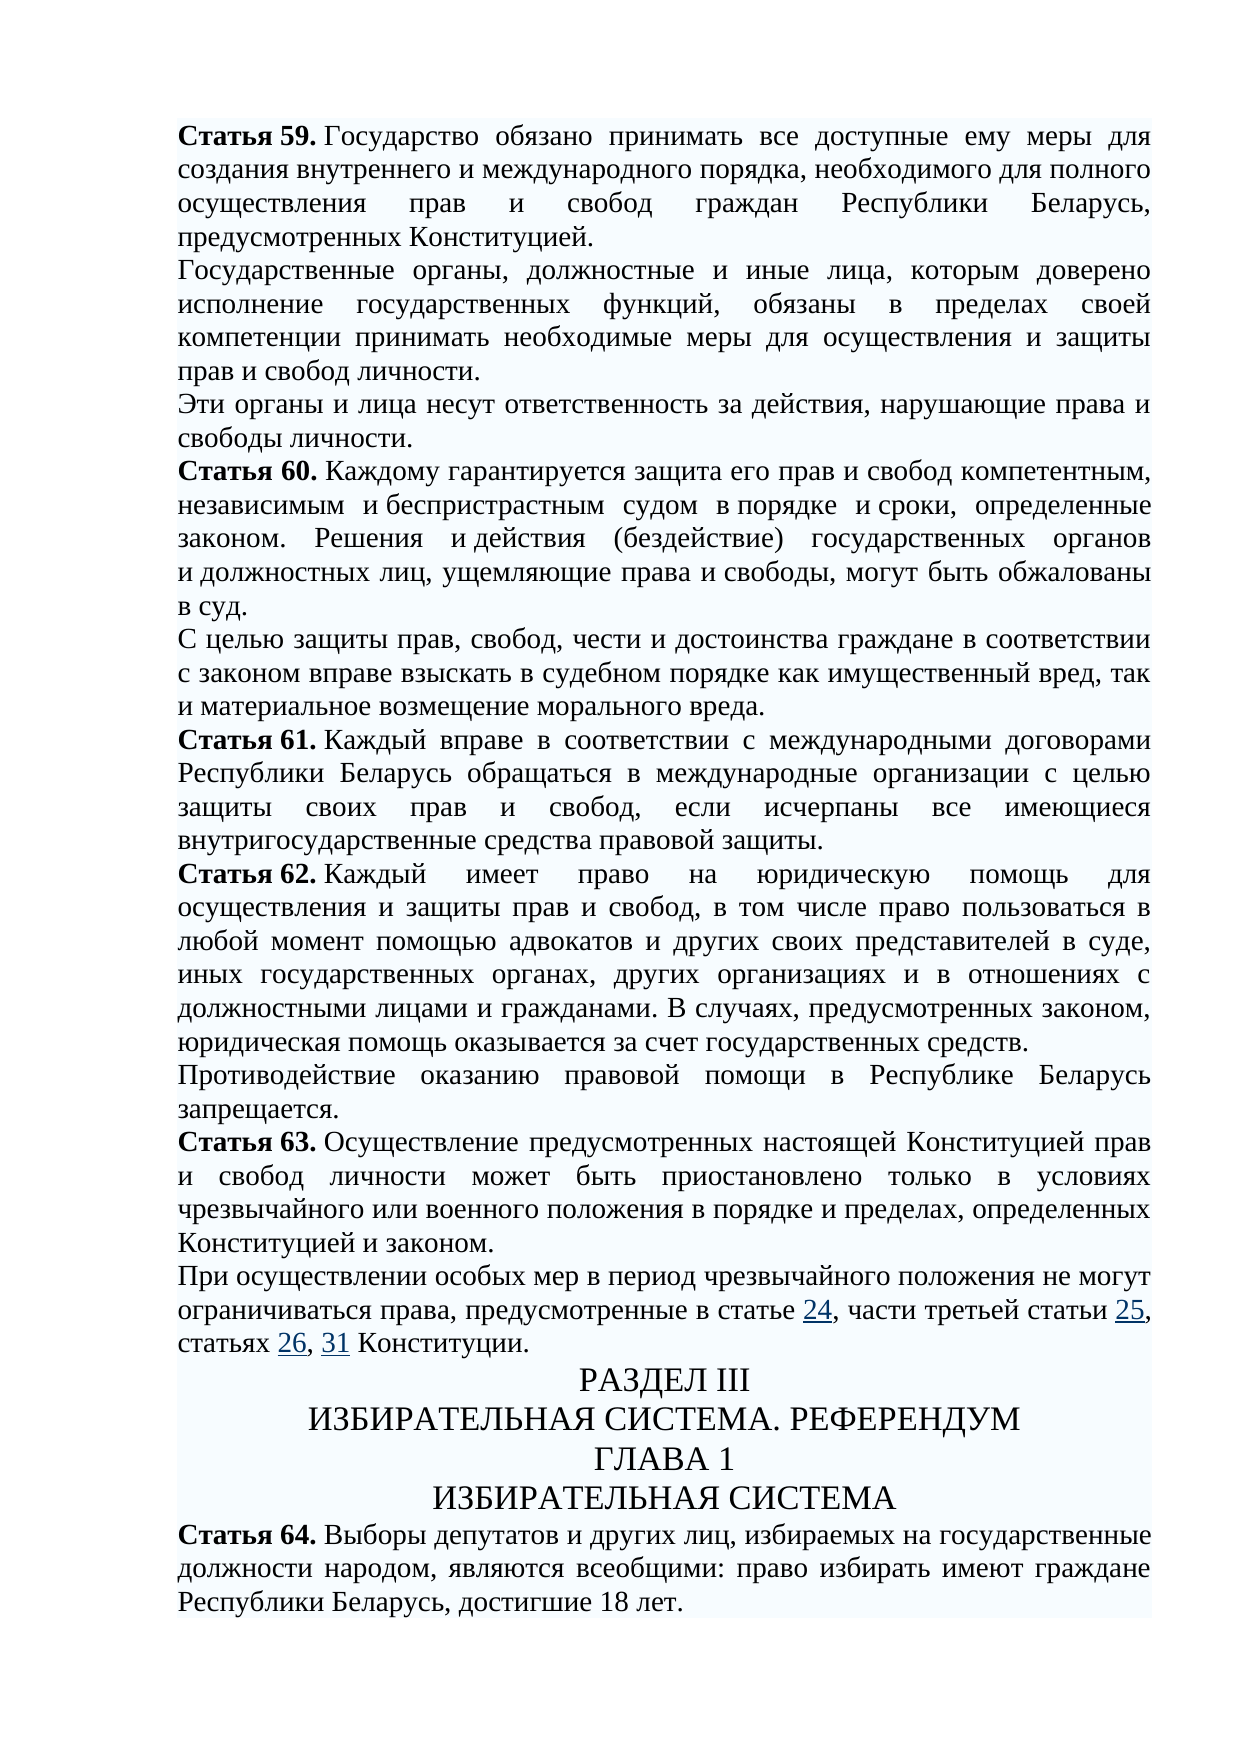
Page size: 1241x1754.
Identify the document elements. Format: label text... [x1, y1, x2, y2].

text Статья 60. Каждому гарантируется защита его прав и свобод компетентным, независимым и беспристрастным судом в порядке и сроки, определенные законом. Решения и действия (бездействие) государственных органов и должностных лиц, ущемляющие права и свободы, могут быть обжалованы в суд. [177, 453, 1152, 621]
text Статья 64. Выборы депутатов и других лиц, избираемых на государственные должности народом, являются всеобщими: право избирать имеют граждане Республики Беларусь, достигшие 18 лет. [177, 1517, 1152, 1618]
text Противодействие оказанию правовой помощи в Республике Беларусь запрещается. [177, 1057, 1152, 1124]
text Статья 63. Осуществление предусмотренных настоящей Конституцией прав и свобод личности может быть приостановлено только в условиях чрезвычайного или военного положения в порядке и пределах, определенных Конституцией и законом. [177, 1124, 1152, 1258]
text Статья 62. Каждый имеет право на юридическую помощь для осуществления и защиты прав и свобод, в том числе право пользоваться в любой момент помощью адвокатов и других своих представителей в суде, иных государственных органах, других организациях и в отношениях с должностными лицами и гражданами. В случаях, предусмотренных законом, юридическая помощь оказывается за счет государственных средств. [177, 856, 1152, 1057]
text С целью защиты прав, свобод, чести и достоинства граждане в соответствии с законом вправе взыскать в судебном порядке как имущественный вред, так и материальное возмещение морального вреда. [177, 621, 1152, 722]
text Государственные органы, должностные и иные лица, которым доверено исполнение государственных функций, обязаны в пределах своей компетенции принимать необходимые меры для осуществления и защиты прав и свобод личности. [177, 252, 1152, 386]
text ГЛАВА 1 ИЗБИРАТЕЛЬНАЯ СИСТЕМА [177, 1438, 1152, 1517]
text Статья 59. Государство обязано принимать все доступные ему меры для создания внутреннего и международного порядка, необходимого для полного осуществления прав и свобод граждан Республики Беларусь, предусмотренных Конституцией. [177, 118, 1152, 252]
text РАЗДЕЛ III ИЗБИРАТЕЛЬНАЯ СИСТЕМА. РЕФЕРЕНДУМ [177, 1359, 1152, 1438]
text При осуществлении особых мер в период чрезвычайного положения не могут ограничиваться права, предусмотренные в статье 24, части третьей статьи 25, статьях 26, 31 Конституции. [177, 1258, 1152, 1359]
text Статья 61. Каждый вправе в соответствии с международными договорами Республики Беларусь обращаться в международные организации с целью защиты своих прав и свобод, если исчерпаны все имеющиеся внутригосударственные средства правовой защиты. [177, 722, 1152, 856]
text Эти органы и лица несут ответственность за действия, нарушающие права и свободы личности. [177, 386, 1152, 453]
